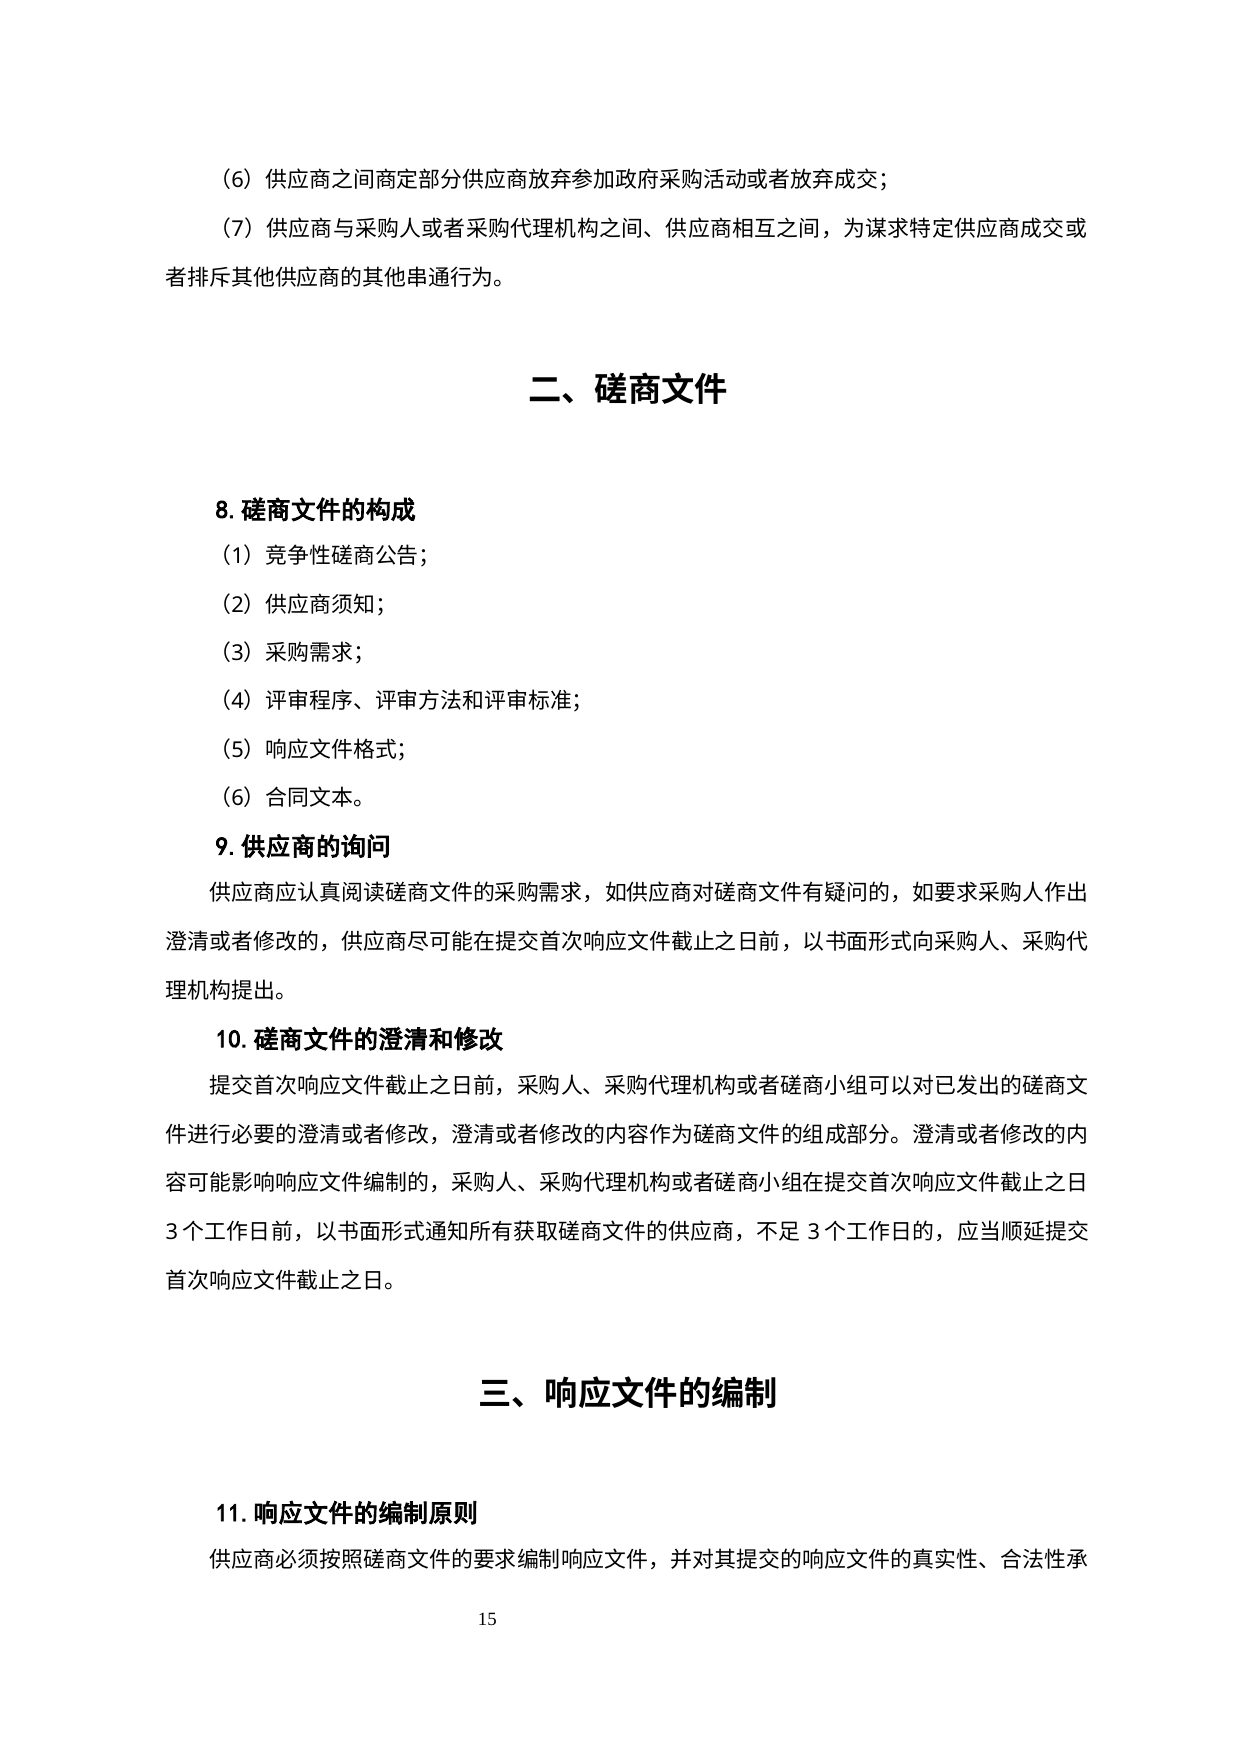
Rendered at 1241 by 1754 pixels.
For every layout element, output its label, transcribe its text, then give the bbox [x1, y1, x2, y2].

text 供应商应认真阅读磋商文件的采购需求，如供应商对磋商文件有疑问的，如要求采购人作出澄清或者修改的，供应商尽可能在提交首次响应文件截止之日前，以书面形式向采购人、采购代理机构提出。 [165, 875, 1090, 1005]
text （6）供应商之间商定部分供应商放弃参加政府采购活动或者放弃成交； [165, 162, 1090, 194]
text （6）合同文本。 [165, 780, 1090, 812]
text 10.磋商文件的澄清和修改 [165, 1021, 1090, 1053]
text （1）竞争性磋商公告； [165, 538, 1090, 571]
text 11.响应文件的编制原则 [165, 1494, 1090, 1527]
text 提交首次响应文件截止之日前，采购人、采购代理机构或者磋商小组可以对已发出的磋商文件进行必要的澄清或者修改，澄清或者修改的内容作为磋商文件的组成部分。澄清或者修改的内容可能影响响应文件编制的，采购人、采购代理机构或者磋商小组在提交首次响应文件截止之日3个工作日前，以书面形式通知所有获取磋商文件的供应商，不足3个工作日的，应当顺延提交首次响应文件截止之日。 [165, 1067, 1090, 1295]
text 二、磋商文件 [165, 355, 1090, 420]
text （4）评审程序、评审方法和评审标准； [165, 683, 1090, 716]
text （7）供应商与采购人或者采购代理机构之间、供应商相互之间，为谋求特定供应商成交或者排斥其他供应商的其他串通行为。 [165, 210, 1090, 292]
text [165, 1541, 1090, 1574]
text 8.磋商文件的构成 [165, 491, 1090, 524]
text 三、响应文件的编制 [165, 1358, 1090, 1423]
text 9.供应商的询问 [165, 828, 1090, 861]
text （2）供应商须知； [165, 586, 1090, 619]
text （3）采购需求； [165, 635, 1090, 667]
text （5）响应文件格式； [165, 731, 1090, 764]
